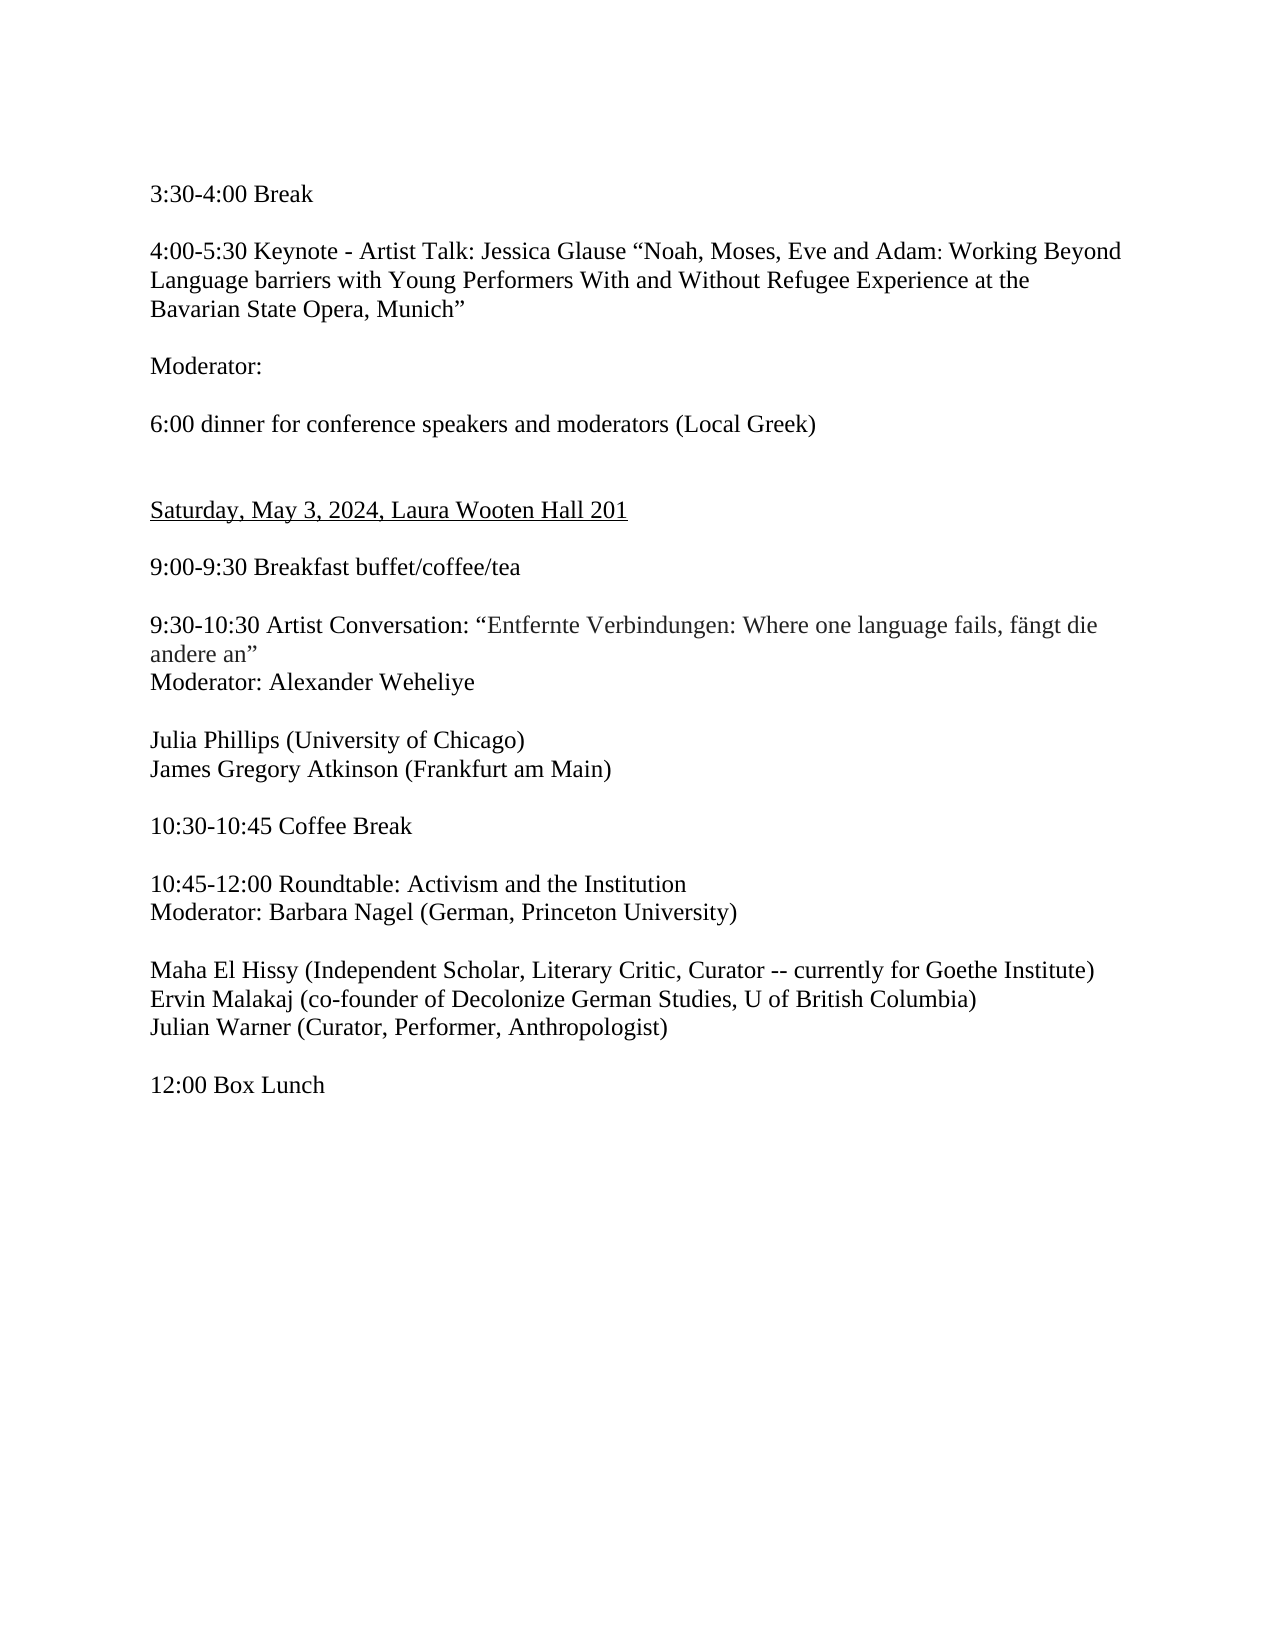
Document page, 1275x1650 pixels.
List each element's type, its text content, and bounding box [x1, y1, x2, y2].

text Ervin Malakaj (co-founder of Decolonize German Studies, U of British Columbia) [150, 984, 1125, 1012]
text 9:00-9:30 Breakfast buffet/coffee/tea [150, 552, 1125, 581]
text Julia Phillips (University of Chicago) [150, 725, 1125, 754]
text Julian Warner (Curator, Performer, Anthropologist) [150, 1012, 1125, 1041]
text 4:00-5:30 Keynote - Artist Talk: Jessica Glause “Noah, Moses, Eve and Adam: Working Beyond Language barriers with Young Performers With and Without Refugee Experience at the Bavarian State Opera, Munich” [150, 236, 1125, 322]
text 9:30-10:30 Artist Conversation: “Entfernte Verbindungen: Where one language fails, fängt die andere an” [150, 610, 1125, 667]
text 3:30-4:00 Break [150, 179, 1125, 207]
text James Gregory Atkinson (Frankfurt am Main) [150, 754, 1125, 782]
text Saturday, May 3, 2024, Laura Wooten Hall 201 [150, 495, 1125, 524]
text 6:00 dinner for conference speakers and moderators (Local Greek) [150, 409, 1125, 437]
text 12:00 Box Lunch [150, 1070, 1125, 1099]
text 10:45-12:00 Roundtable: Activism and the Institution [150, 869, 1125, 897]
text Moderator: Alexander Weheliye [150, 667, 1125, 696]
text Moderator: [150, 351, 1125, 380]
text Maha El Hissy (Independent Scholar, Literary Critic, Curator -- currently for Goethe Institute) [150, 955, 1125, 984]
text Moderator: Barbara Nagel (German, Princeton University) [150, 897, 1125, 926]
text 10:30-10:45 Coffee Break [150, 811, 1125, 840]
